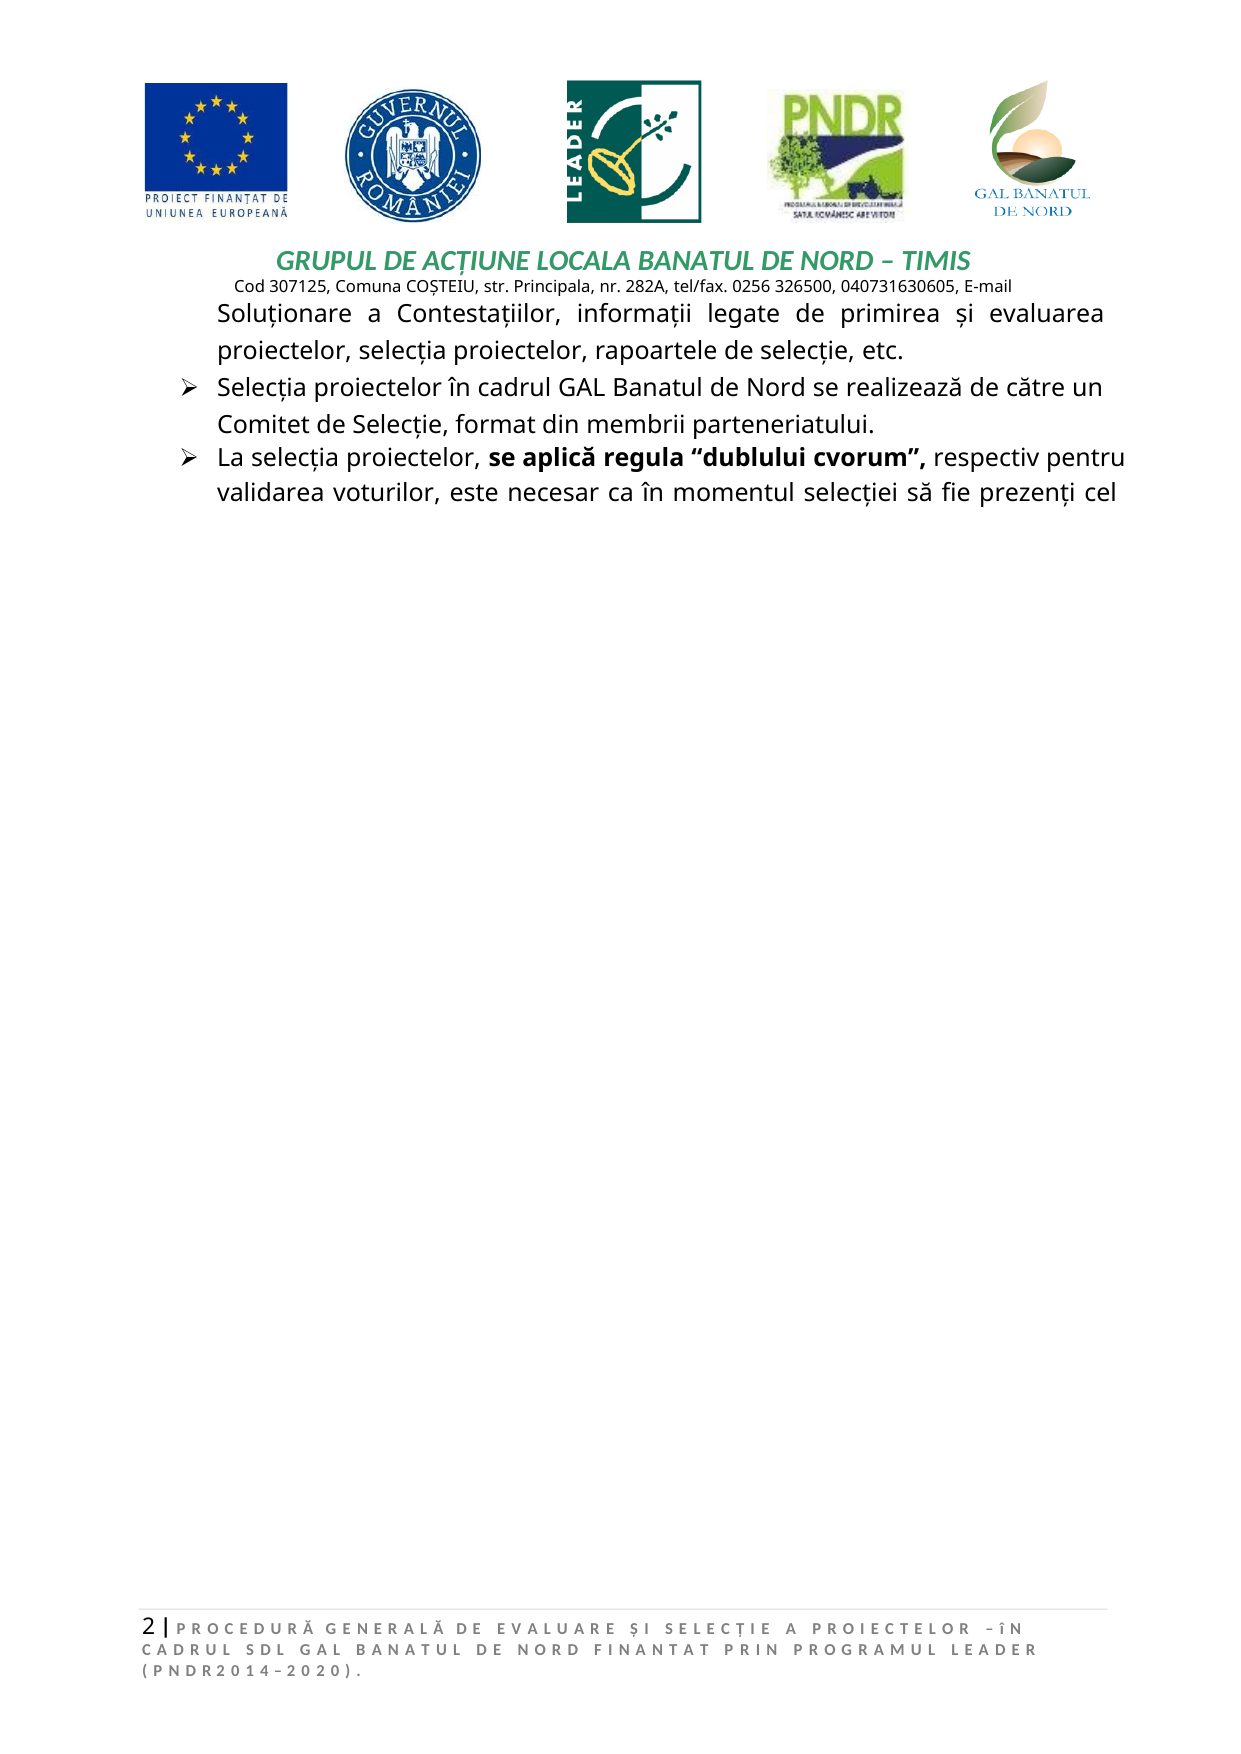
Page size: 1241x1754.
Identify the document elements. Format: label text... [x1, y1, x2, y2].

list La selecția proiectelor, se aplică regula “dublului cvorum”, respectiv pentru [179, 443, 1230, 472]
picture [343, 87, 482, 223]
text validarea voturilor, este necesar ca în momentul selecției să fie prezenți cel [217, 474, 1230, 508]
picture [974, 80, 1090, 216]
picture [766, 89, 909, 223]
list Selecţia proiectelor în cadrul GAL Banatul de Nord se realizează de către un Comitet de Selecţie, format din membrii parteneriatului. [179, 369, 1104, 440]
picture [567, 80, 702, 223]
picture [144, 83, 288, 223]
